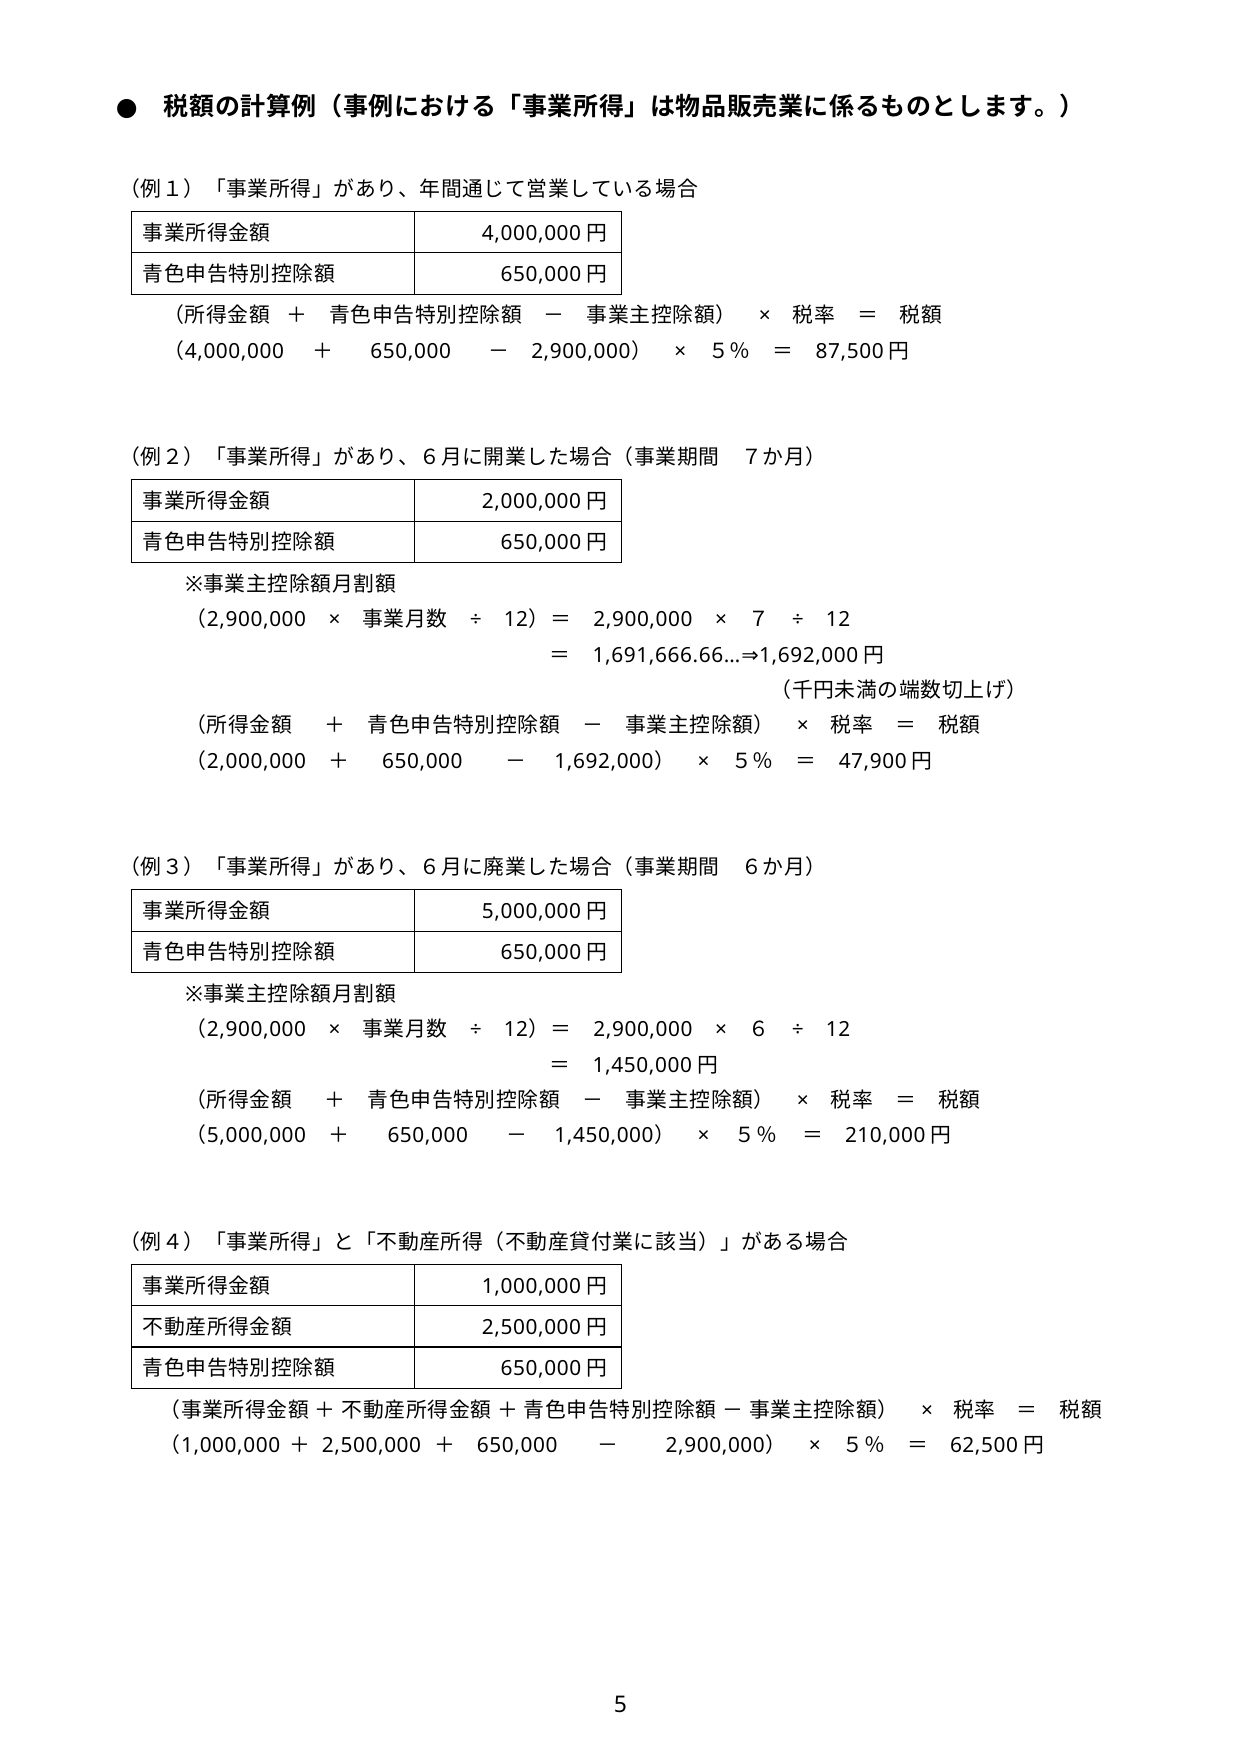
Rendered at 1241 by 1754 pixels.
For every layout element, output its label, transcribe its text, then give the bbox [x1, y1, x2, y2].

text （例１）「事業所得」があり、年間通じて営業している場合 [97, 168, 1165, 203]
table_header 4,000,000円 [415, 212, 621, 252]
text （所得金額 ＋ 青色申告特別控除額 － 事業主控除額） × 税率 ＝ 税額 [97, 704, 1165, 740]
table_cell 650,000円 [415, 522, 621, 562]
table_cell 青色申告特別控除額 [132, 1348, 414, 1388]
text ※事業主控除額月割額 [97, 563, 1165, 598]
text ＝ 1,450,000円 [97, 1044, 1165, 1079]
text （所得金額 ＋ 青色申告特別控除額 － 事業主控除額） × 税率 ＝ 税額 [97, 294, 1165, 330]
text （1,000,000 ＋ 2,500,000 ＋ 650,000 － 2,900,000） × ５％ ＝ 62,500円 [97, 1424, 1165, 1460]
text （例３）「事業所得」があり、６月に廃業した場合（事業期間 ６か月） [97, 846, 1165, 882]
table_header 事業所得金額 [132, 212, 414, 252]
table_cell 650,000円 [415, 253, 621, 293]
table_header 5,000,000円 [415, 890, 621, 931]
table_cell 2,500,000円 [415, 1306, 621, 1346]
table_header 2,000,000円 [415, 480, 621, 521]
text ※事業主控除額月割額 [97, 973, 1165, 1008]
text （例４）「事業所得」と「不動産所得（不動産貸付業に該当）」がある場合 [97, 1221, 1165, 1256]
table_cell 650,000円 [415, 932, 621, 972]
table_header 事業所得金額 [132, 480, 414, 521]
table_header 事業所得金額 [132, 1265, 414, 1305]
table_cell 不動産所得金額 [132, 1306, 414, 1346]
text （所得金額 ＋ 青色申告特別控除額 － 事業主控除額） × 税率 ＝ 税額 [97, 1079, 1165, 1114]
table_header 1,000,000円 [415, 1265, 621, 1305]
text ● 税額の計算例（事例における「事業所得」は物品販売業に係るものとします。） [96, 75, 1165, 125]
text （千円未満の端数切上げ） [97, 669, 1165, 704]
text （2,000,000 ＋ 650,000 － 1,692,000） × ５％ ＝ 47,900円 [97, 740, 1165, 775]
table_cell 青色申告特別控除額 [132, 522, 414, 562]
text （5,000,000 ＋ 650,000 － 1,450,000） × ５％ ＝ 210,000円 [97, 1114, 1165, 1150]
text （事業所得金額 ＋ 不動産所得金額 ＋ 青色申告特別控除額 － 事業主控除額） × 税率 ＝ 税額 [97, 1389, 1165, 1424]
text （4,000,000 ＋ 650,000 － 2,900,000） × ５％ ＝ 87,500円 [97, 330, 1165, 365]
table_header 事業所得金額 [132, 890, 414, 931]
text （2,900,000 × 事業月数 ÷ 12）＝ 2,900,000 × ７ ÷ 12 [97, 598, 1165, 634]
table_cell 青色申告特別控除額 [132, 253, 414, 293]
text （例２）「事業所得」があり、６月に開業した場合（事業期間 ７か月） [97, 436, 1165, 472]
table_cell 650,000円 [415, 1348, 621, 1388]
text （2,900,000 × 事業月数 ÷ 12）＝ 2,900,000 × ６ ÷ 12 [97, 1008, 1165, 1044]
text ＝ 1,691,666.66…⇒1,692,000円 [97, 634, 1165, 669]
table_cell 青色申告特別控除額 [132, 932, 414, 972]
